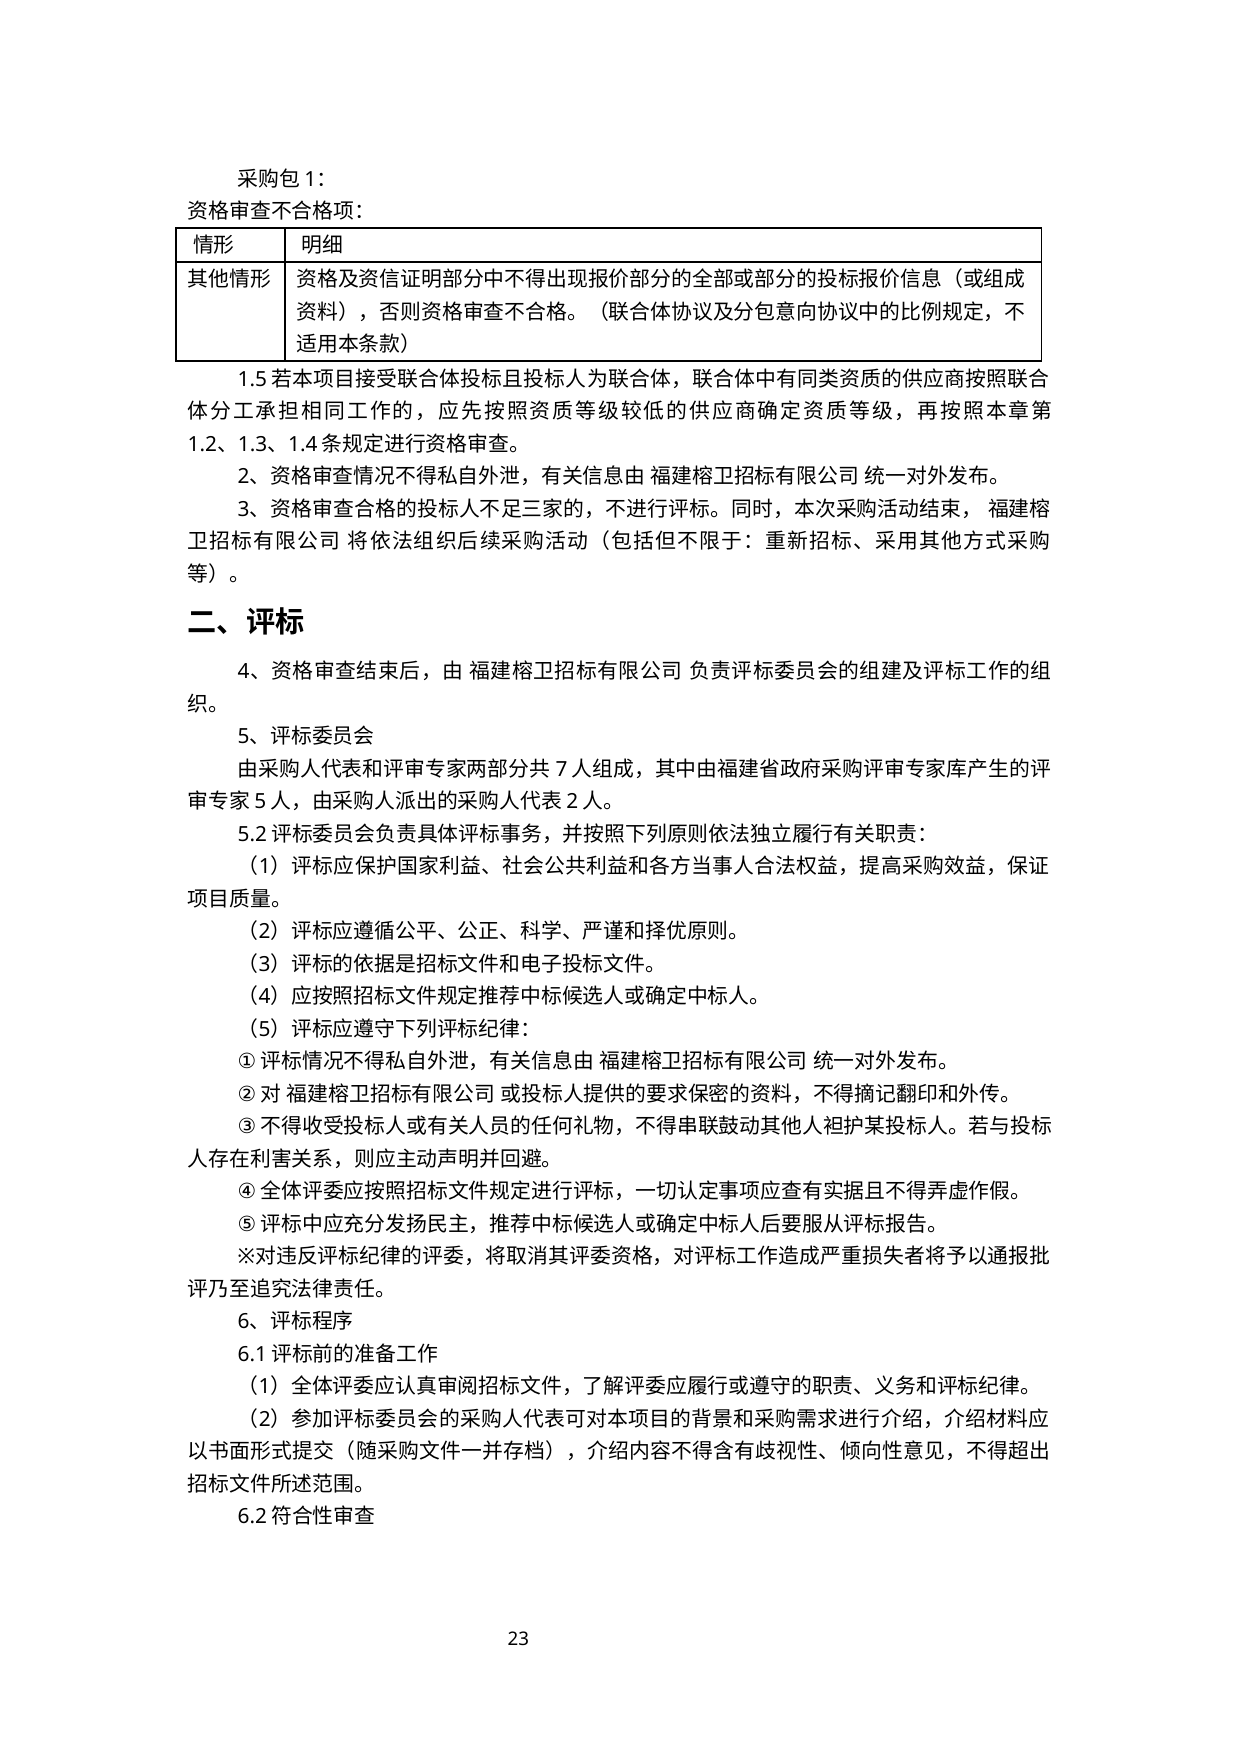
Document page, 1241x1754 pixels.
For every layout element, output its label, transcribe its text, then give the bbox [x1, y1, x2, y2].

text 4、资格审查结束后，由 福建榕卫招标有限公司 负责评标委员会的组建及评标工作的组织。 [187, 654, 1053, 719]
text 二、评标 [187, 589, 1053, 654]
text （1）评标应保护国家利益、社会公共利益和各方当事人合法权益，提高采购效益，保证项目质量。 [187, 849, 1053, 914]
text （3）评标的依据是招标文件和电子投标文件。 [187, 947, 1053, 979]
text 1.5若本项目接受联合体投标且投标人为联合体，联合体中有同类资质的供应商按照联合体分工承担相同工作的，应先按照资质等级较低的供应商确定资质等级，再按照本章第1.2、1.3、1.4条规定进行资格审查。 [187, 362, 1053, 459]
text 资格审查不合格项： [187, 194, 1053, 227]
text 6、评标程序 [187, 1304, 1053, 1337]
table_cell 资格及资信证明部分中不得出现报价部分的全部或部分的投标报价信息（或组成资料），否则资格审查不合格。（联合体协议及分包意向协议中的比例规定，不适用本条款） [286, 263, 1041, 360]
text ②对 福建榕卫招标有限公司 或投标人提供的要求保密的资料，不得摘记翻印和外传。 [187, 1077, 1053, 1109]
text （1）全体评委应认真审阅招标文件，了解评委应履行或遵守的职责、义务和评标纪律。 [187, 1369, 1053, 1402]
text ※对违反评标纪律的评委，将取消其评委资格，对评标工作造成严重损失者将予以通报批评乃至追究法律责任。 [187, 1239, 1053, 1304]
text 3、资格审查合格的投标人不足三家的，不进行评标。同时，本次采购活动结束， 福建榕卫招标有限公司 将依法组织后续采购活动（包括但不限于：重新招标、采用其他方式采购等）。 [187, 492, 1053, 589]
table_cell 其他情形 [177, 263, 284, 360]
text ④全体评委应按照招标文件规定进行评标，一切认定事项应查有实据且不得弄虚作假。 [187, 1174, 1053, 1207]
text （5）评标应遵守下列评标纪律： [187, 1012, 1053, 1044]
text 采购包1： [187, 162, 1053, 194]
text 由采购人代表和评审专家两部分共7人组成，其中由福建省政府采购评审专家库产生的评审专家5人，由采购人派出的采购人代表2人。 [187, 752, 1053, 817]
text 2、资格审查情况不得私自外泄，有关信息由 福建榕卫招标有限公司 统一对外发布。 [187, 459, 1053, 492]
text ⑤评标中应充分发扬民主，推荐中标候选人或确定中标人后要服从评标报告。 [187, 1207, 1053, 1239]
table_header 情形 [177, 229, 284, 261]
text 6.1评标前的准备工作 [187, 1337, 1053, 1369]
text 5、评标委员会 [187, 719, 1053, 752]
text （2）参加评标委员会的采购人代表可对本项目的背景和采购需求进行介绍，介绍材料应以书面形式提交（随采购文件一并存档），介绍内容不得含有歧视性、倾向性意见，不得超出招标文件所述范围。 [187, 1402, 1053, 1499]
table_header 明细 [286, 229, 1041, 261]
text （2）评标应遵循公平、公正、科学、严谨和择优原则。 [187, 914, 1053, 947]
text 6.2符合性审查 [187, 1499, 1053, 1532]
text ①评标情况不得私自外泄，有关信息由 福建榕卫招标有限公司 统一对外发布。 [187, 1044, 1053, 1077]
text 5.2评标委员会负责具体评标事务，并按照下列原则依法独立履行有关职责： [187, 817, 1053, 849]
text （4）应按照招标文件规定推荐中标候选人或确定中标人。 [187, 979, 1053, 1012]
text ③不得收受投标人或有关人员的任何礼物，不得串联鼓动其他人袒护某投标人。若与投标人存在利害关系，则应主动声明并回避。 [187, 1109, 1053, 1174]
